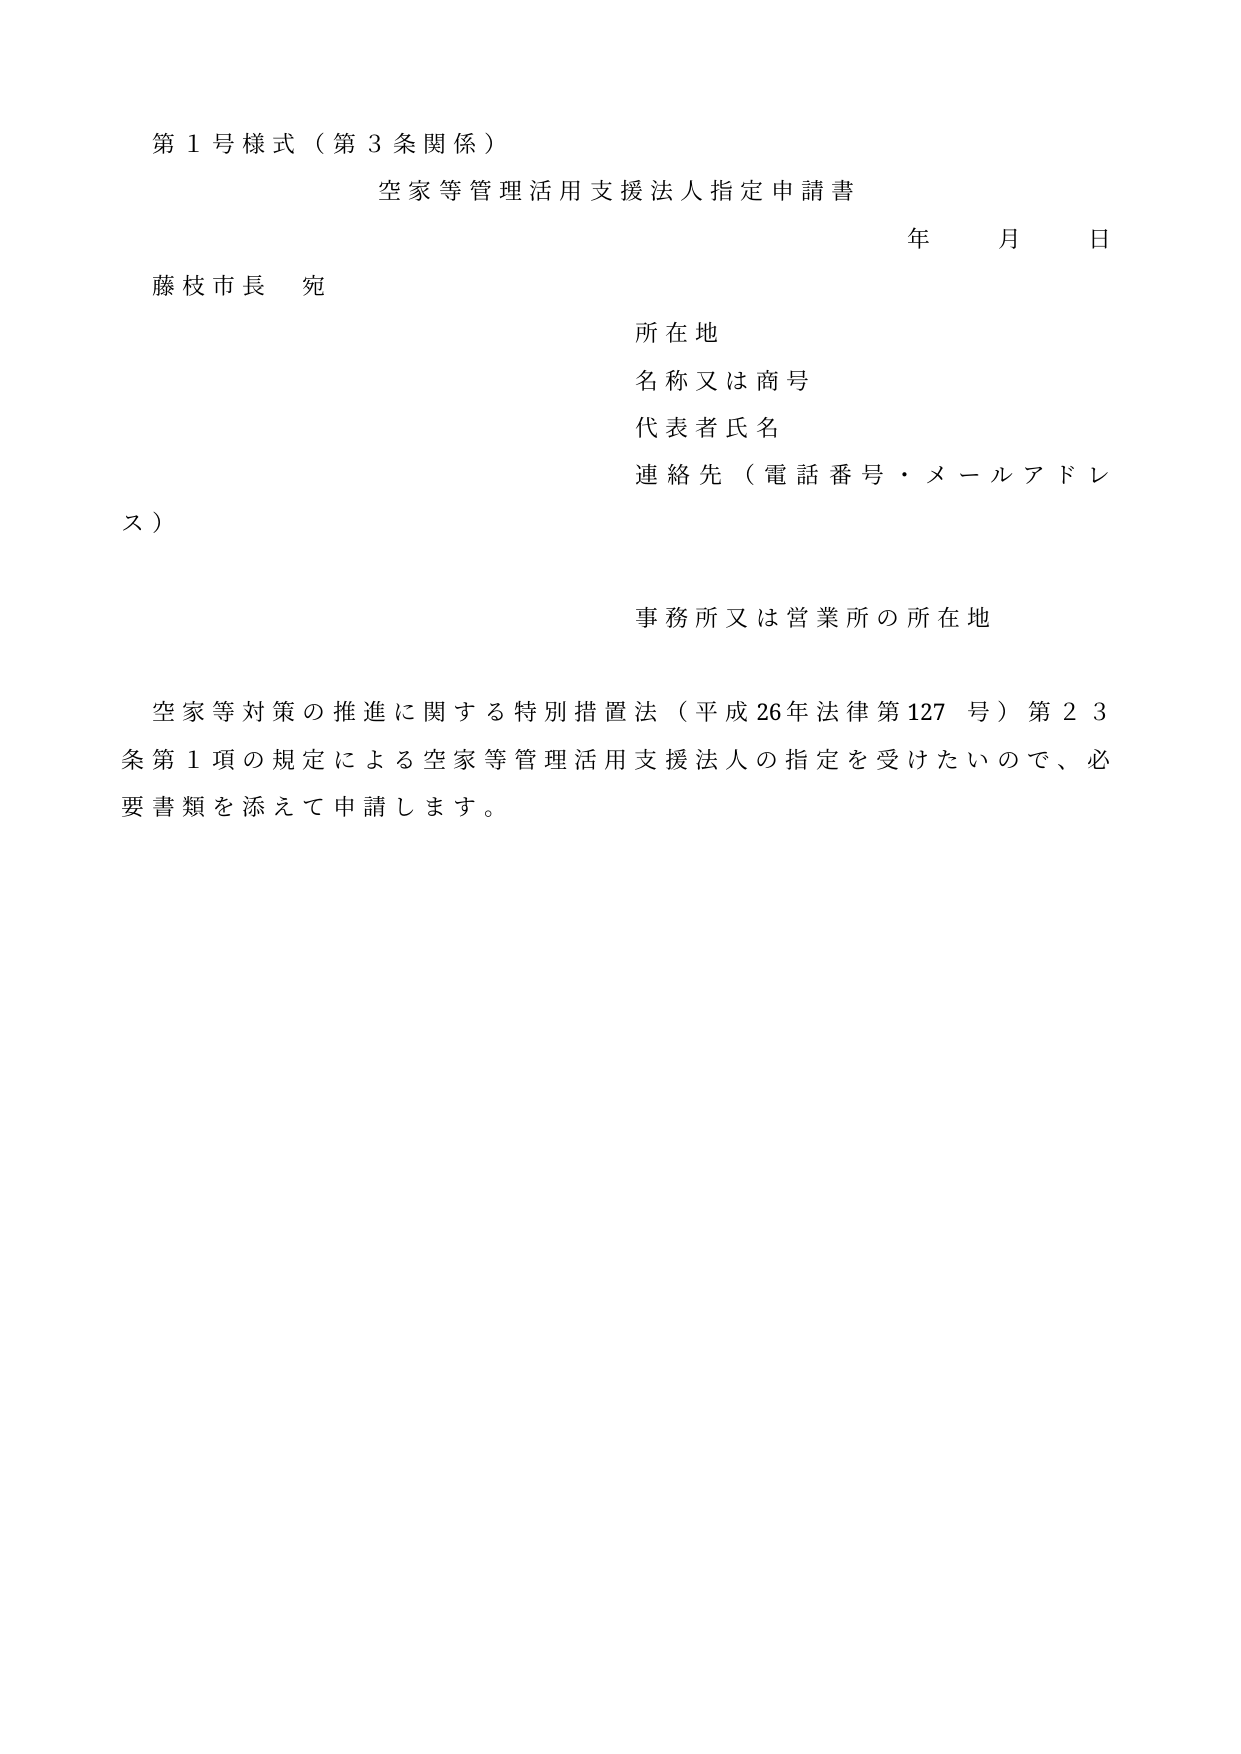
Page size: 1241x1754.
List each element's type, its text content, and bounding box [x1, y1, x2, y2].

text 所在地 [122, 308, 1118, 356]
text 事務所又は営業所の所在地 [122, 593, 1118, 640]
text 空家等対策の推進に関する特別措置法（平成26年法律第127号）第２３条第１項の規定による空家等管理活用支援法人の指定を受けたいので、必要書類を添えて申請します。 [122, 687, 1118, 829]
text 名称又は商号 [122, 356, 1118, 403]
text 代表者氏名 [122, 403, 1118, 450]
text 連絡先（電話番号・メールアドレス） [122, 450, 1118, 593]
text 年 月 日 [122, 213, 1118, 261]
text 第１号様式（第３条関係） [122, 119, 1118, 166]
text 藤枝市長 宛 [122, 261, 1118, 308]
text 空家等管理活用支援法人指定申請書 [122, 166, 1118, 213]
